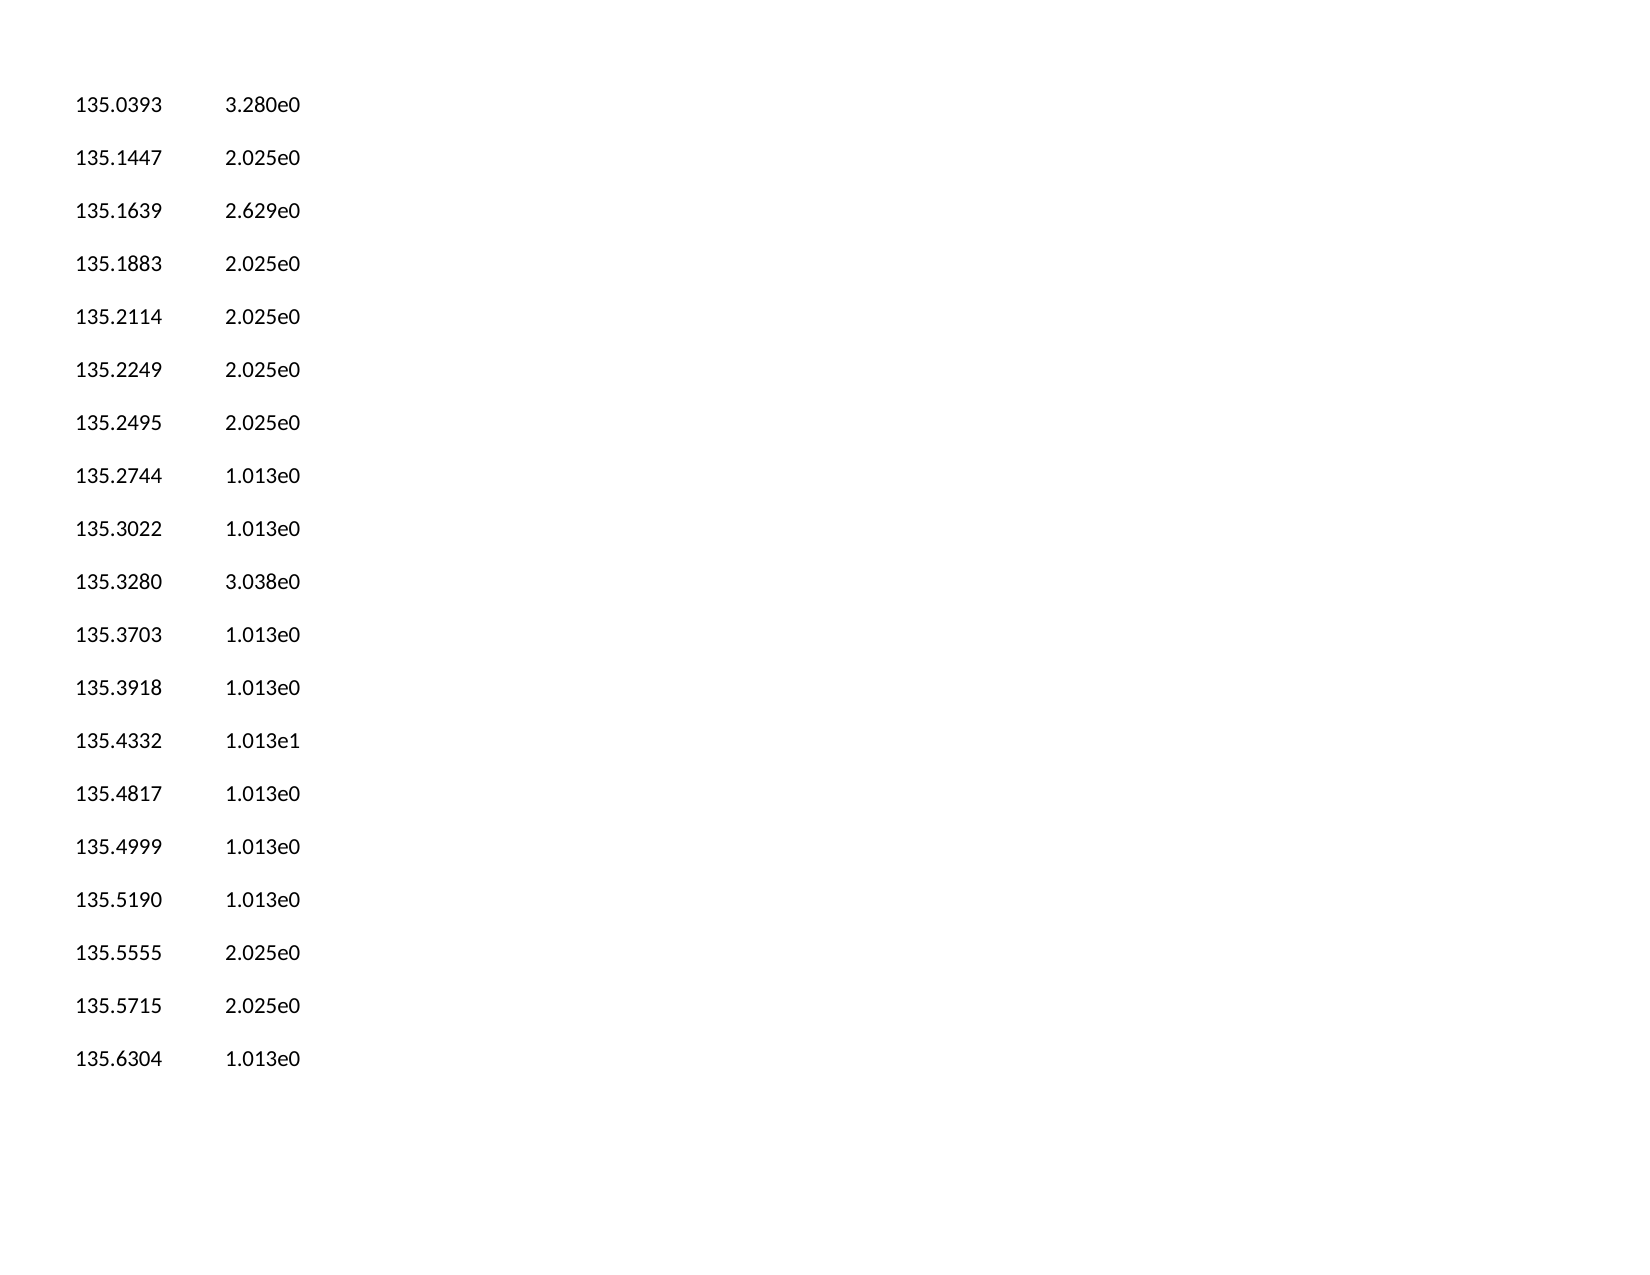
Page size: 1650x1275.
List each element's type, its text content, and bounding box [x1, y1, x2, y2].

text 135.2744 1.013e0 [75, 461, 1563, 489]
text 135.5555 2.025e0 [75, 938, 1563, 966]
text 135.1447 2.025e0 [75, 143, 1563, 171]
text 135.2495 2.025e0 [75, 408, 1563, 436]
text 135.3918 1.013e0 [75, 673, 1563, 701]
text 135.4332 1.013e1 [75, 726, 1563, 754]
text 135.2114 2.025e0 [75, 302, 1563, 330]
text 135.4999 1.013e0 [75, 832, 1563, 860]
text 135.6304 1.013e0 [75, 1044, 1563, 1072]
text 135.4817 1.013e0 [75, 779, 1563, 807]
text 135.1639 2.629e0 [75, 196, 1563, 224]
text 135.0393 3.280e0 [75, 90, 1563, 118]
text 135.5190 1.013e0 [75, 885, 1563, 913]
text 135.3022 1.013e0 [75, 514, 1563, 542]
text 135.3703 1.013e0 [75, 620, 1563, 648]
text 135.3280 3.038e0 [75, 567, 1563, 595]
text 135.5715 2.025e0 [75, 991, 1563, 1019]
text 135.1883 2.025e0 [75, 249, 1563, 277]
text 135.2249 2.025e0 [75, 355, 1563, 383]
